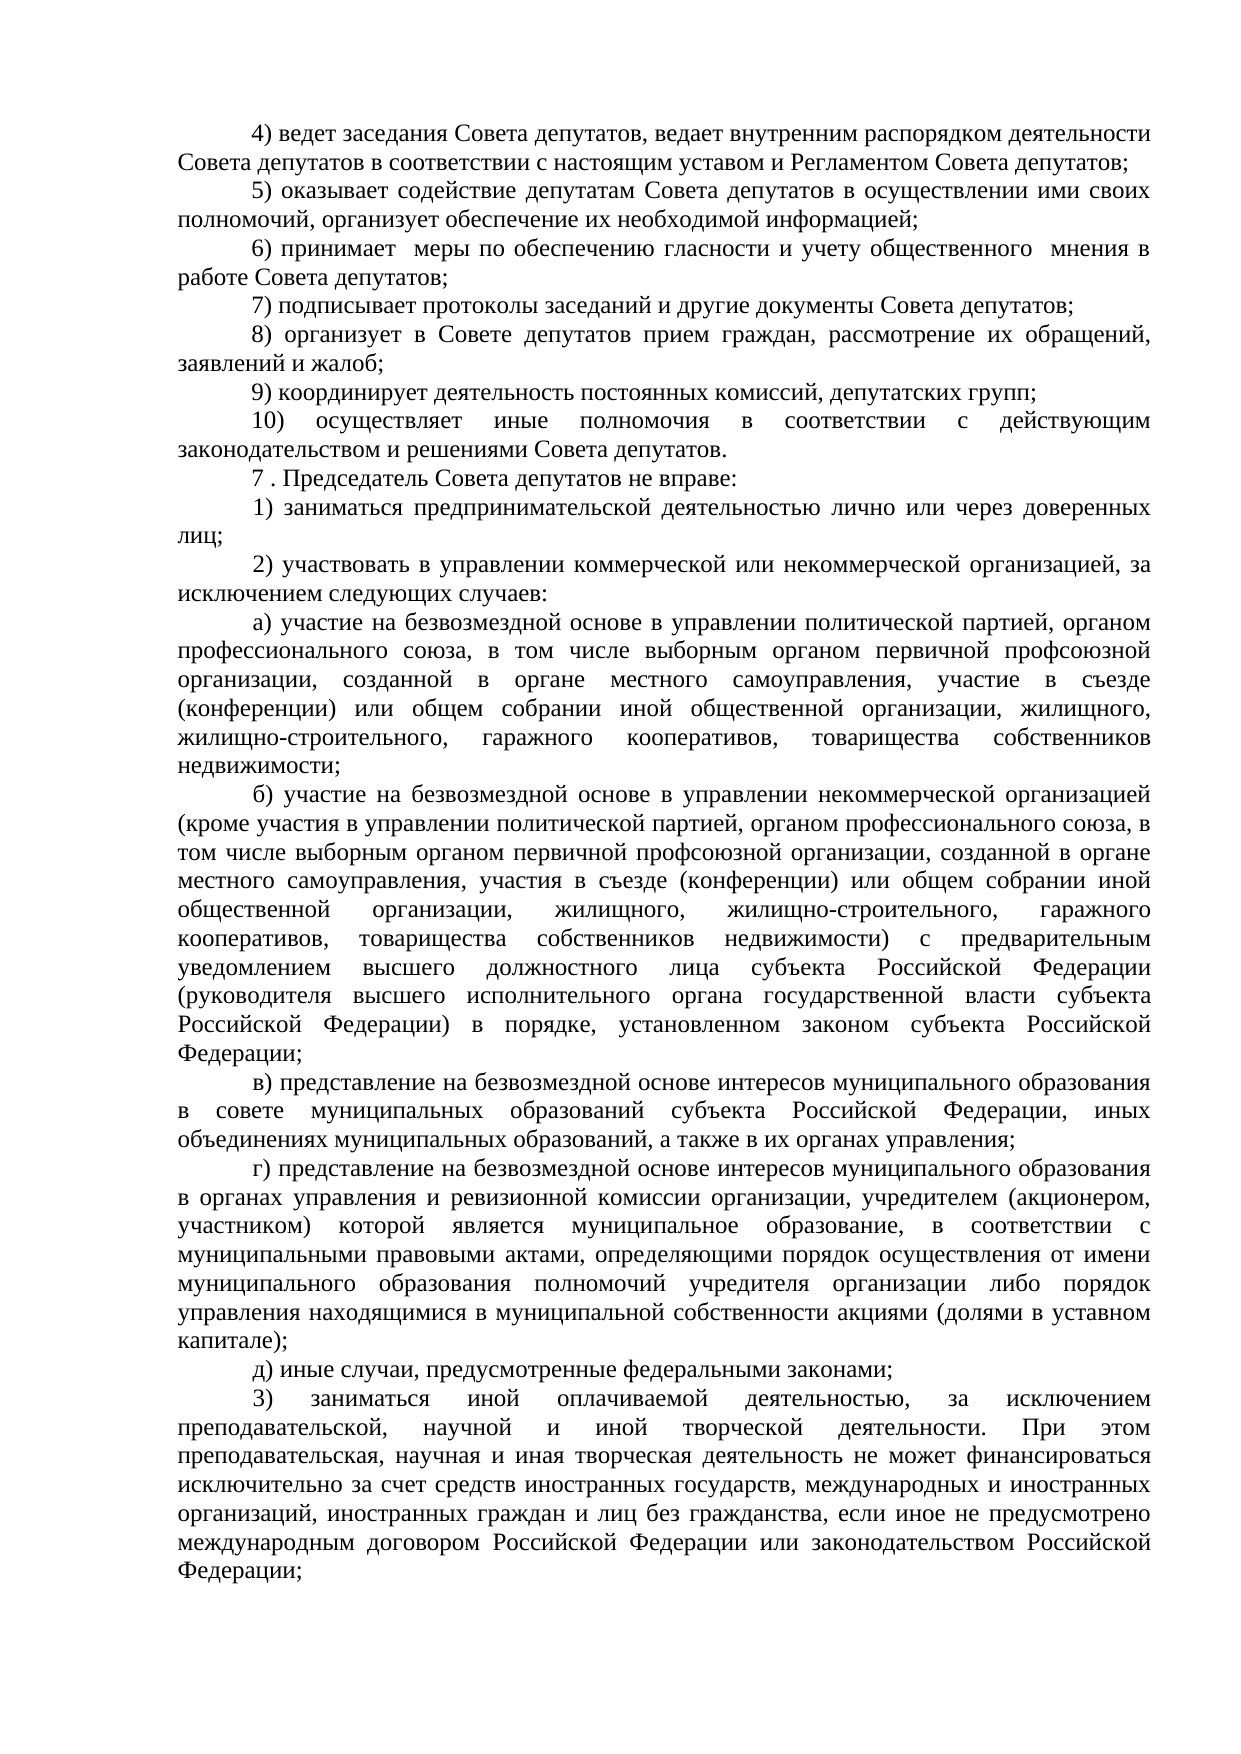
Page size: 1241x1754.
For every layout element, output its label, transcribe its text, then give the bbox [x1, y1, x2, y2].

text 5) оказывает содействие депутатам Совета депутатов в осуществлении ими своих полномочий, организует обеспечение их необходимой информацией; [177, 176, 1152, 233]
text 7) подписывает протоколы заседаний и другие документы Совета депутатов; [177, 291, 1152, 319]
text 10) осуществляет иные полномочия в соответствии с действующим законодательством и решениями Совета депутатов. [177, 406, 1152, 463]
text д) иные случаи, предусмотренные федеральными законами; [177, 1354, 1152, 1383]
text б) участие на безвозмездной основе в управлении некоммерческой организацией (кроме участия в управлении политической партией, органом профессионального союза, в том числе выборным органом первичной профсоюзной организации, созданной в органе местного самоуправления, участия в съезде (конференции) или общем собрании иной общественной организации, жилищного, жилищно-строительного, гаражного кооперативов, товарищества собственников недвижимости) с предварительным уведомлением высшего должностного лица субъекта Российской Федерации (руководителя высшего исполнительного органа государственной власти субъекта Российской Федерации) в порядке, установленном законом субъекта Российской Федерации; [177, 779, 1152, 1067]
text 4) ведет заседания Совета депутатов, ведает внутренним распорядком деятельности Совета депутатов в соответствии с настоящим уставом и Регламентом Совета депутатов; [177, 118, 1152, 176]
text а) участие на безвозмездной основе в управлении политической партией, органом профессионального союза, в том числе выборным органом первичной профсоюзной организации, созданной в органе местного самоуправления, участие в съезде (конференции) или общем собрании иной общественной организации, жилищного, жилищно-строительного, гаражного кооперативов, товарищества собственников недвижимости; [177, 607, 1152, 779]
text в) представление на безвозмездной основе интересов муниципального образования в совете муниципальных образований субъекта Российской Федерации, иных объединениях муниципальных образований, а также в их органах управления; [177, 1067, 1152, 1153]
text 1) заниматься предпринимательской деятельностью лично или через доверенных лиц; [177, 492, 1152, 549]
text 7 . Председатель Совета депутатов не вправе: [177, 463, 1152, 492]
text 9) координирует деятельность постоянных комиссий, депутатских групп; [177, 377, 1152, 406]
text 3) заниматься иной оплачиваемой деятельностью, за исключением преподавательской, научной и иной творческой деятельности. При этом преподавательская, научная и иная творческая деятельность не может финансироваться исключительно за счет средств иностранных государств, международных и иностранных организаций, иностранных граждан и лиц без гражданства, если иное не предусмотрено международным договором Российской Федерации или законодательством Российской Федерации; [177, 1383, 1152, 1584]
text г) представление на безвозмездной основе интересов муниципального образования в органах управления и ревизионной комиссии организации, учредителем (акционером, участником) которой является муниципальное образование, в соответствии с муниципальными правовыми актами, определяющими порядок осуществления от имени муниципального образования полномочий учредителя организации либо порядок управления находящимися в муниципальной собственности акциями (долями в уставном капитале); [177, 1153, 1152, 1354]
text 8) организует в Совете депутатов прием граждан, рассмотрение их обращений, заявлений и жалоб; [177, 319, 1152, 377]
text 2) участвовать в управлении коммерческой или некоммерческой организацией, за исключением следующих случаев: [177, 549, 1152, 607]
text 6) принимает меры по обеспечению гласности и учету общественного мнения в работе Совета депутатов; [177, 233, 1152, 291]
